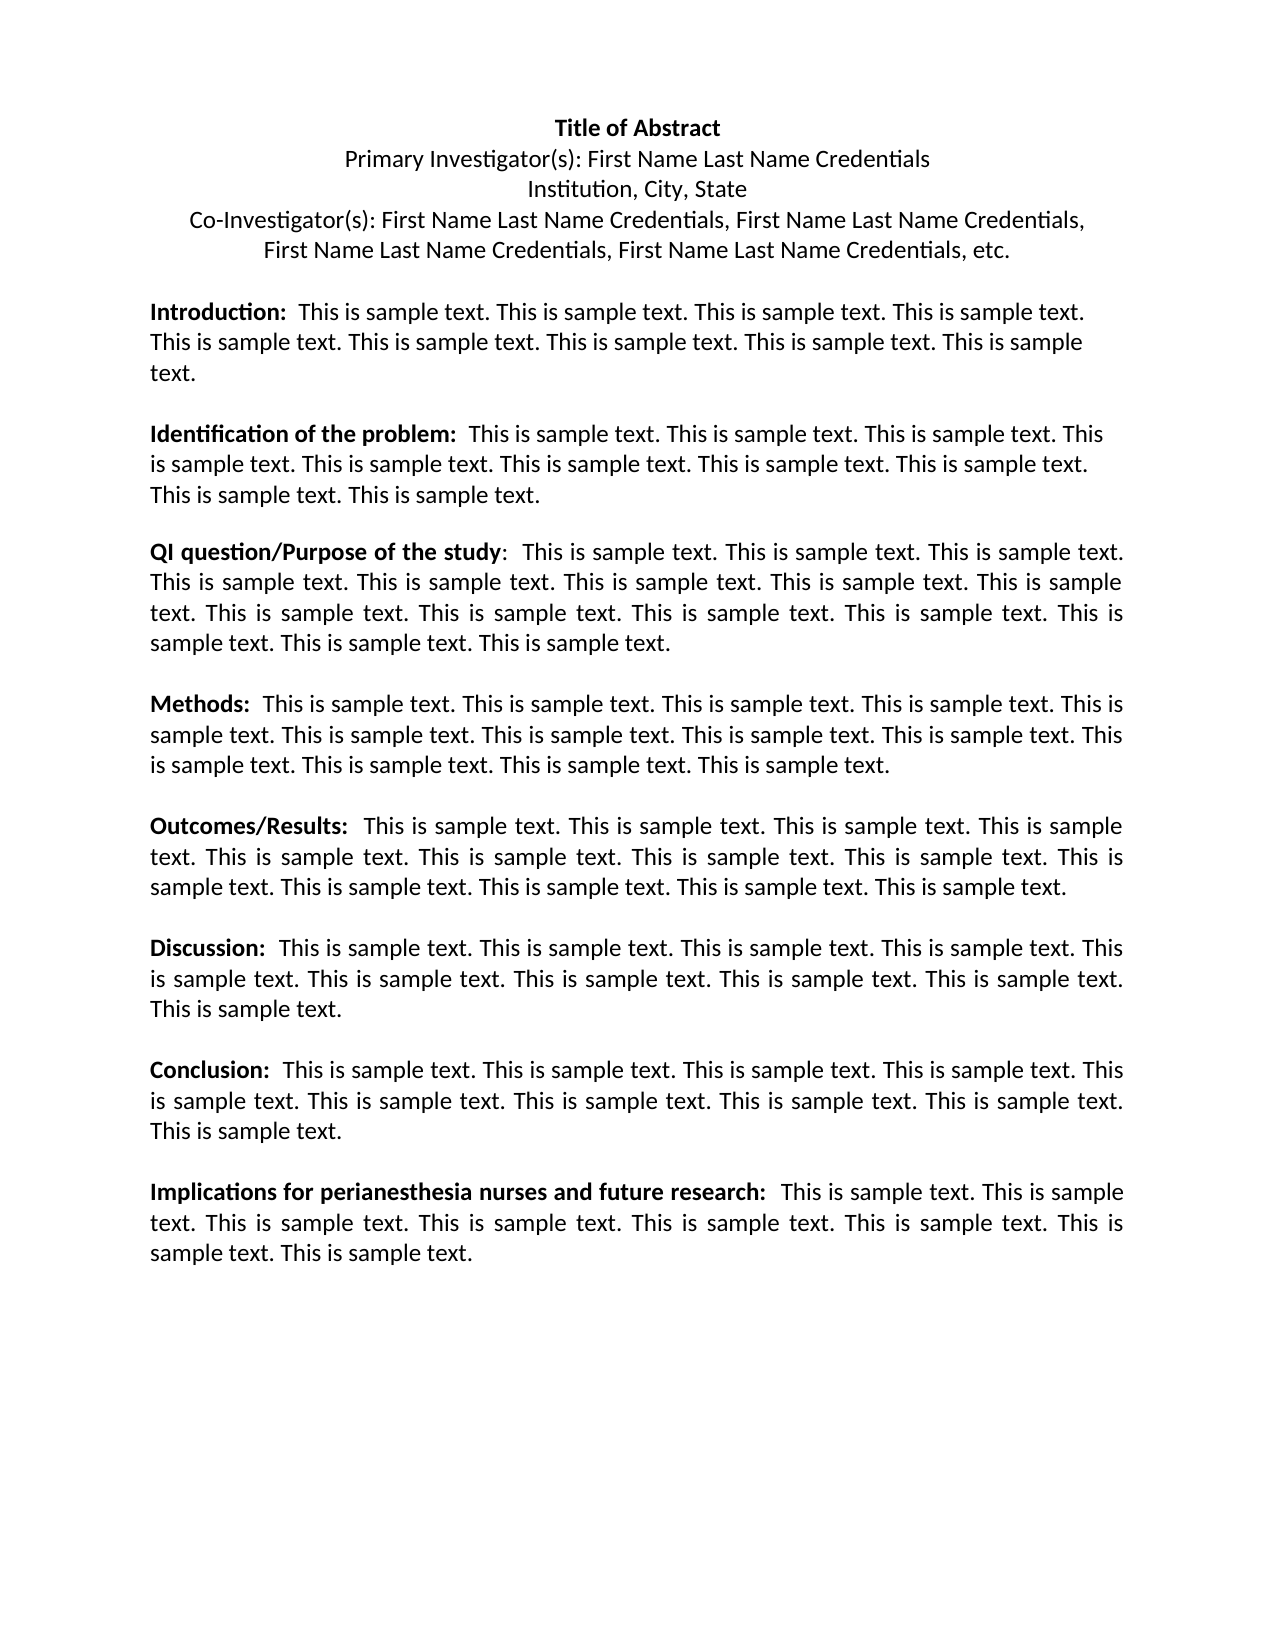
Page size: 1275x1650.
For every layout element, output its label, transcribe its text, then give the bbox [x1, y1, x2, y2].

text Outcomes/Results: This is sample text. This is sample text. This is sample text. This is sample text. This is sample text. This is sample text. This is sample text. This is sample text. This is sample text. This is sample text. This is sample text. This is sample text. This is sample text. [150, 810, 1125, 902]
text Methods: This is sample text. This is sample text. This is sample text. This is sample text. This is sample text. This is sample text. This is sample text. This is sample text. This is sample text. This is sample text. This is sample text. This is sample text. This is sample text. [150, 688, 1125, 780]
text Conclusion: This is sample text. This is sample text. This is sample text. This is sample text. This is sample text. This is sample text. This is sample text. This is sample text. This is sample text. This is sample text. [150, 1054, 1125, 1146]
text First Name Last Name Credentials, First Name Last Name Credentials, etc. [150, 234, 1125, 265]
text Identification of the problem: This is sample text. This is sample text. This is sample text. This is sample text. This is sample text. This is sample text. This is sample text. This is sample text. This is sample text. This is sample text. [150, 418, 1125, 509]
text Implications for perianesthesia nurses and future research: This is sample text. This is sample text. This is sample text. This is sample text. This is sample text. This is sample text. This is sample text. This is sample text. [150, 1177, 1125, 1268]
text Title of Abstract [150, 112, 1125, 143]
text Institution, City, State [150, 173, 1125, 204]
text Discussion: This is sample text. This is sample text. This is sample text. This is sample text. This is sample text. This is sample text. This is sample text. This is sample text. This is sample text. This is sample text. [150, 932, 1125, 1024]
text QI question/Purpose of the study: This is sample text. This is sample text. This is sample text. This is sample text. This is sample text. This is sample text. This is sample text. This is sample text. This is sample text. This is sample text. This is sample text. This is sample text. This is sample text. This is sample text. This is sample text. [150, 536, 1125, 658]
text Primary Investigator(s): First Name Last Name Credentials [150, 143, 1125, 173]
text Co-Investigator(s): First Name Last Name Credentials, First Name Last Name Credentials, [150, 204, 1125, 234]
text Introduction: This is sample text. This is sample text. This is sample text. This is sample text. This is sample text. This is sample text. This is sample text. This is sample text. This is sample text. [150, 296, 1125, 387]
